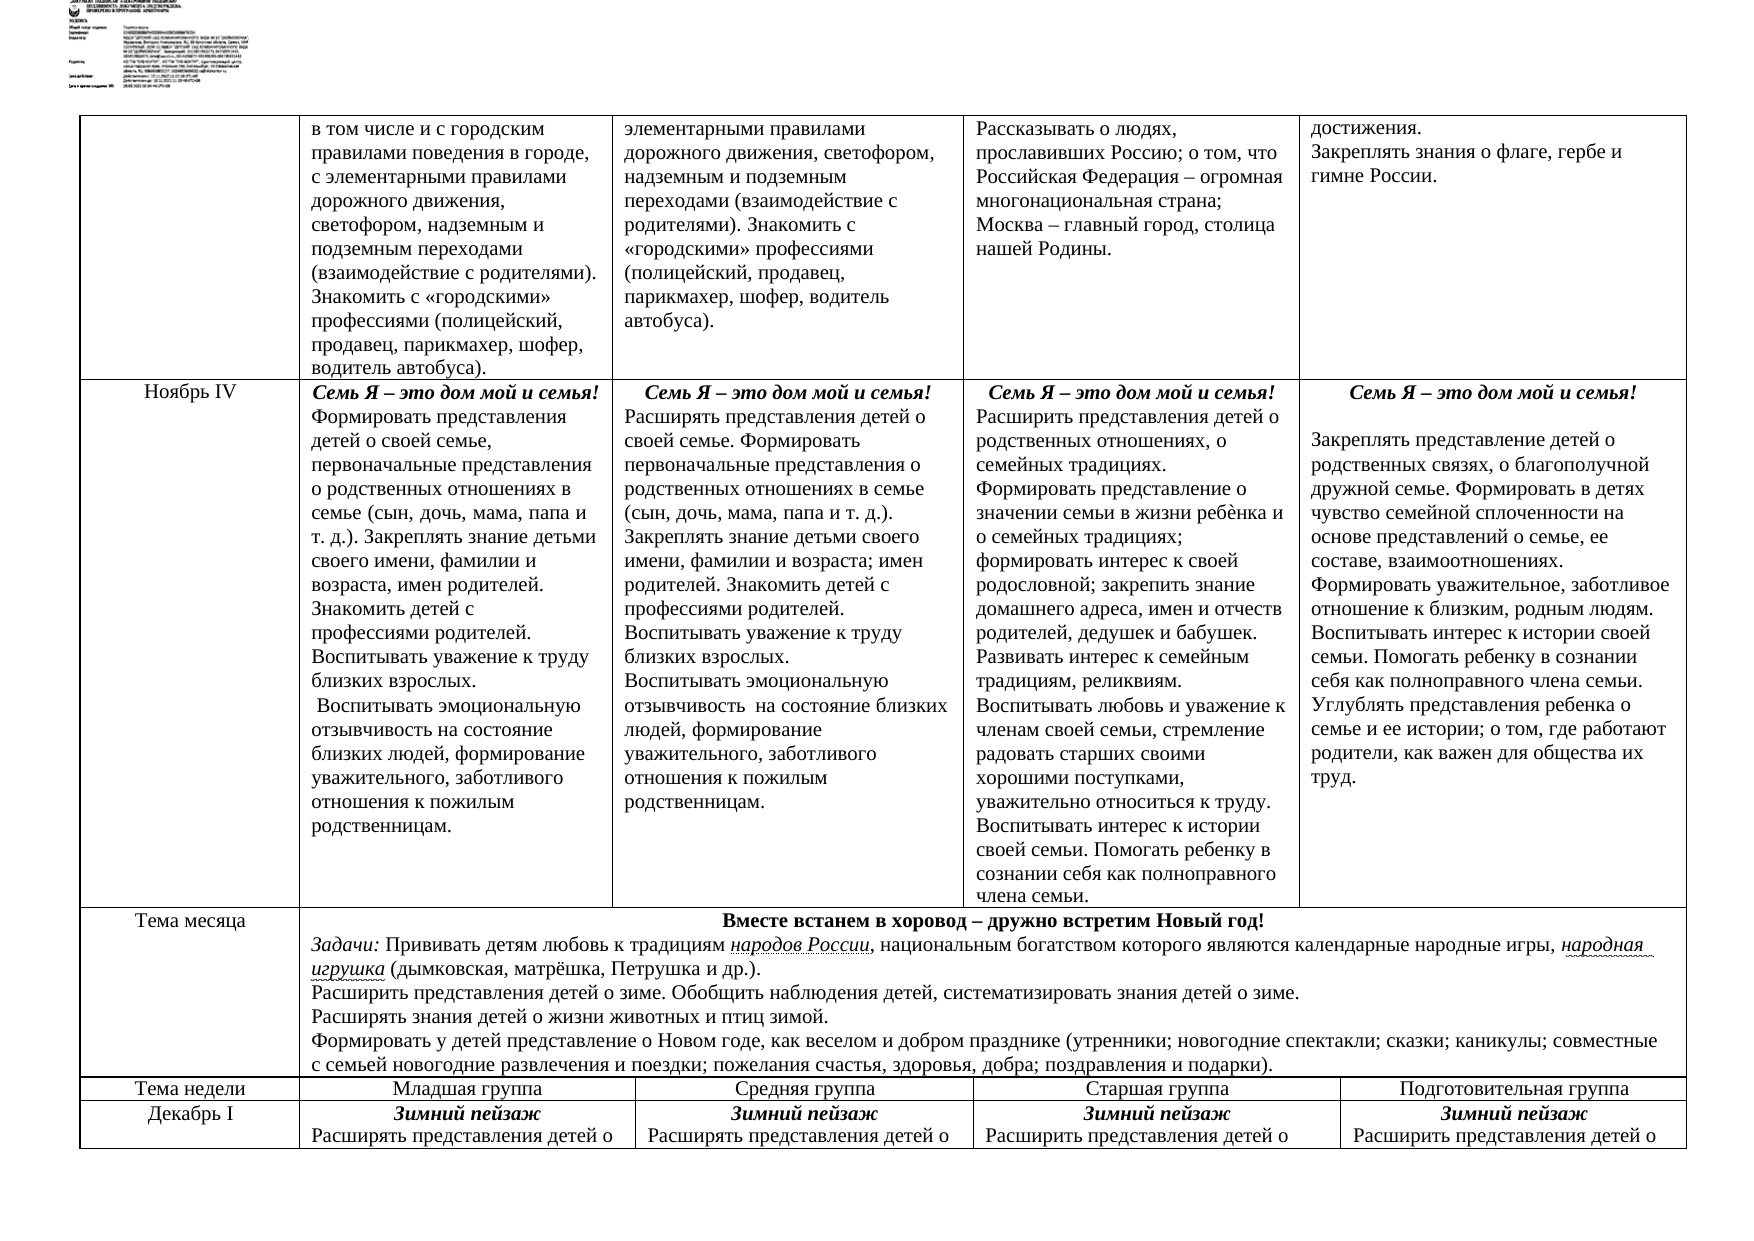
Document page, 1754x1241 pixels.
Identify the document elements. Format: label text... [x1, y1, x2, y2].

table_cell Зимний пейзаж Расширять представления детей о [300, 1101, 635, 1148]
table_cell Ноябрь IV [81, 380, 299, 907]
table_cell Средняя группа [636, 1078, 973, 1100]
picture [68, 0, 249, 88]
table_cell Зимний пейзаж Расширить представления детей о [1341, 1101, 1686, 1148]
table_cell Декабрь I [81, 1101, 299, 1148]
table_cell Семь Я – это дом мой и семья! Расширять представления детей о своей семье. Формировать первоначальные представления о родственных отношениях в семье (сын, дочь, мама, папа и т. д.). Закреплять знание детьми своего имени, фамилии и возраста; имен родителей. Знакомить детей с профессиями родителей. Воспитывать уважение к труду близких взрослых. Воспитывать эмоциональную отзывчивость на состояние близких людей, формирование уважительного, заботливого отношения к пожилым родственницам. [613, 380, 963, 907]
table_cell Подготовительная группа [1341, 1078, 1686, 1100]
table_cell Младшая группа [300, 1078, 635, 1100]
table_cell Зимний пейзаж Расширить представления детей о [974, 1101, 1340, 1148]
table_header в том числе и с городским правилами поведения в городе, с элементарными правилами дорожного движения, светофором, надземным и подземным переходами (взаимодействие с родителями). Знакомить с «городскими» профессиями (полицейский, продавец, парикмахер, шофер, водитель автобуса). [300, 116, 612, 379]
table_cell Старшая группа [974, 1078, 1340, 1100]
table_cell Тема недели [81, 1078, 299, 1100]
table_cell Семь Я – это дом мой и семья! Закреплять представление детей о родственных связях, о благополучной дружной семье. Формировать в детях чувство семейной сплоченности на основе представлений о семье, ее составе, взаимоотношениях. Формировать уважительное, заботливое отношение к близким, родным людям. Воспитывать интерес к истории своей семьи. Помогать ребенку в сознании себя как полноправного члена семьи. Углублять представления ребенка о семье и ее истории; о том, где работают родители, как важен для общества их труд. [1300, 380, 1686, 907]
table_cell Тема месяца [81, 908, 299, 1076]
table_cell Зимний пейзаж Расширять представления детей о [636, 1101, 973, 1148]
table_cell Вместе встанем в хоровод – дружно встретим Новый год! Задачи: Прививать детям любовь к традициям народов России, национальным богатством которого являются календарные народные игры, народная игрушка (дымковская, матрёшка, Петрушка и др.). Расширить представления детей о зиме. Обобщить наблюдения детей, систематизировать знания детей о зиме. Расширять знания детей о жизни животных и птиц зимой. Формировать у детей представление о Новом годе, как веселом и добром празднике (утренники; новогодние спектакли; сказки; каникулы; совместные с семьей новогодние развлечения и поездки; пожелания счастья, здоровья, добра; поздравления и подарки). [300, 908, 1686, 1076]
table_header достижения. Закреплять знания о флаге, гербе и гимне России. [1300, 116, 1686, 379]
table_header [81, 116, 299, 379]
table_header элементарными правилами дорожного движения, светофором, надземным и подземным переходами (взаимодействие с родителями). Знакомить с «городскими» профессиями (полицейский, продавец, парикмахер, шофер, водитель автобуса). [613, 116, 963, 379]
table_cell Семь Я – это дом мой и семья! Формировать представления детей о своей семье, первоначальные представления о родственных отношениях в семье (сын, дочь, мама, папа и т. д.). Закреплять знание детьми своего имени, фамилии и возраста, имен родителей. Знакомить детей с профессиями родителей. Воспитывать уважение к труду близких взрослых. Воспитывать эмоциональную отзывчивость на состояние близких людей, формирование уважительного, заботливого отношения к пожилым родственницам. [300, 380, 612, 907]
table_header Рассказывать о людях, прославивших Россию; о том, что Российская Федерация – огромная многонациональная страна; Москва – главный город, столица нашей Родины. [964, 116, 1299, 379]
table_cell Семь Я – это дом мой и семья! Расширить представления детей о родственных отношениях, о семейных традициях. Формировать представление о значении семьи в жизни ребѐнка и о семейных традициях; формировать интерес к своей родословной; закрепить знание домашнего адреса, имен и отчеств родителей, дедушек и бабушек. Развивать интерес к семейным традициям, реликвиям. Воспитывать любовь и уважение к членам своей семьи, стремление радовать старших своими хорошими поступками, уважительно относиться к труду. Воспитывать интерес к истории своей семьи. Помогать ребенку в сознании себя как полноправного члена семьи. [964, 380, 1299, 907]
